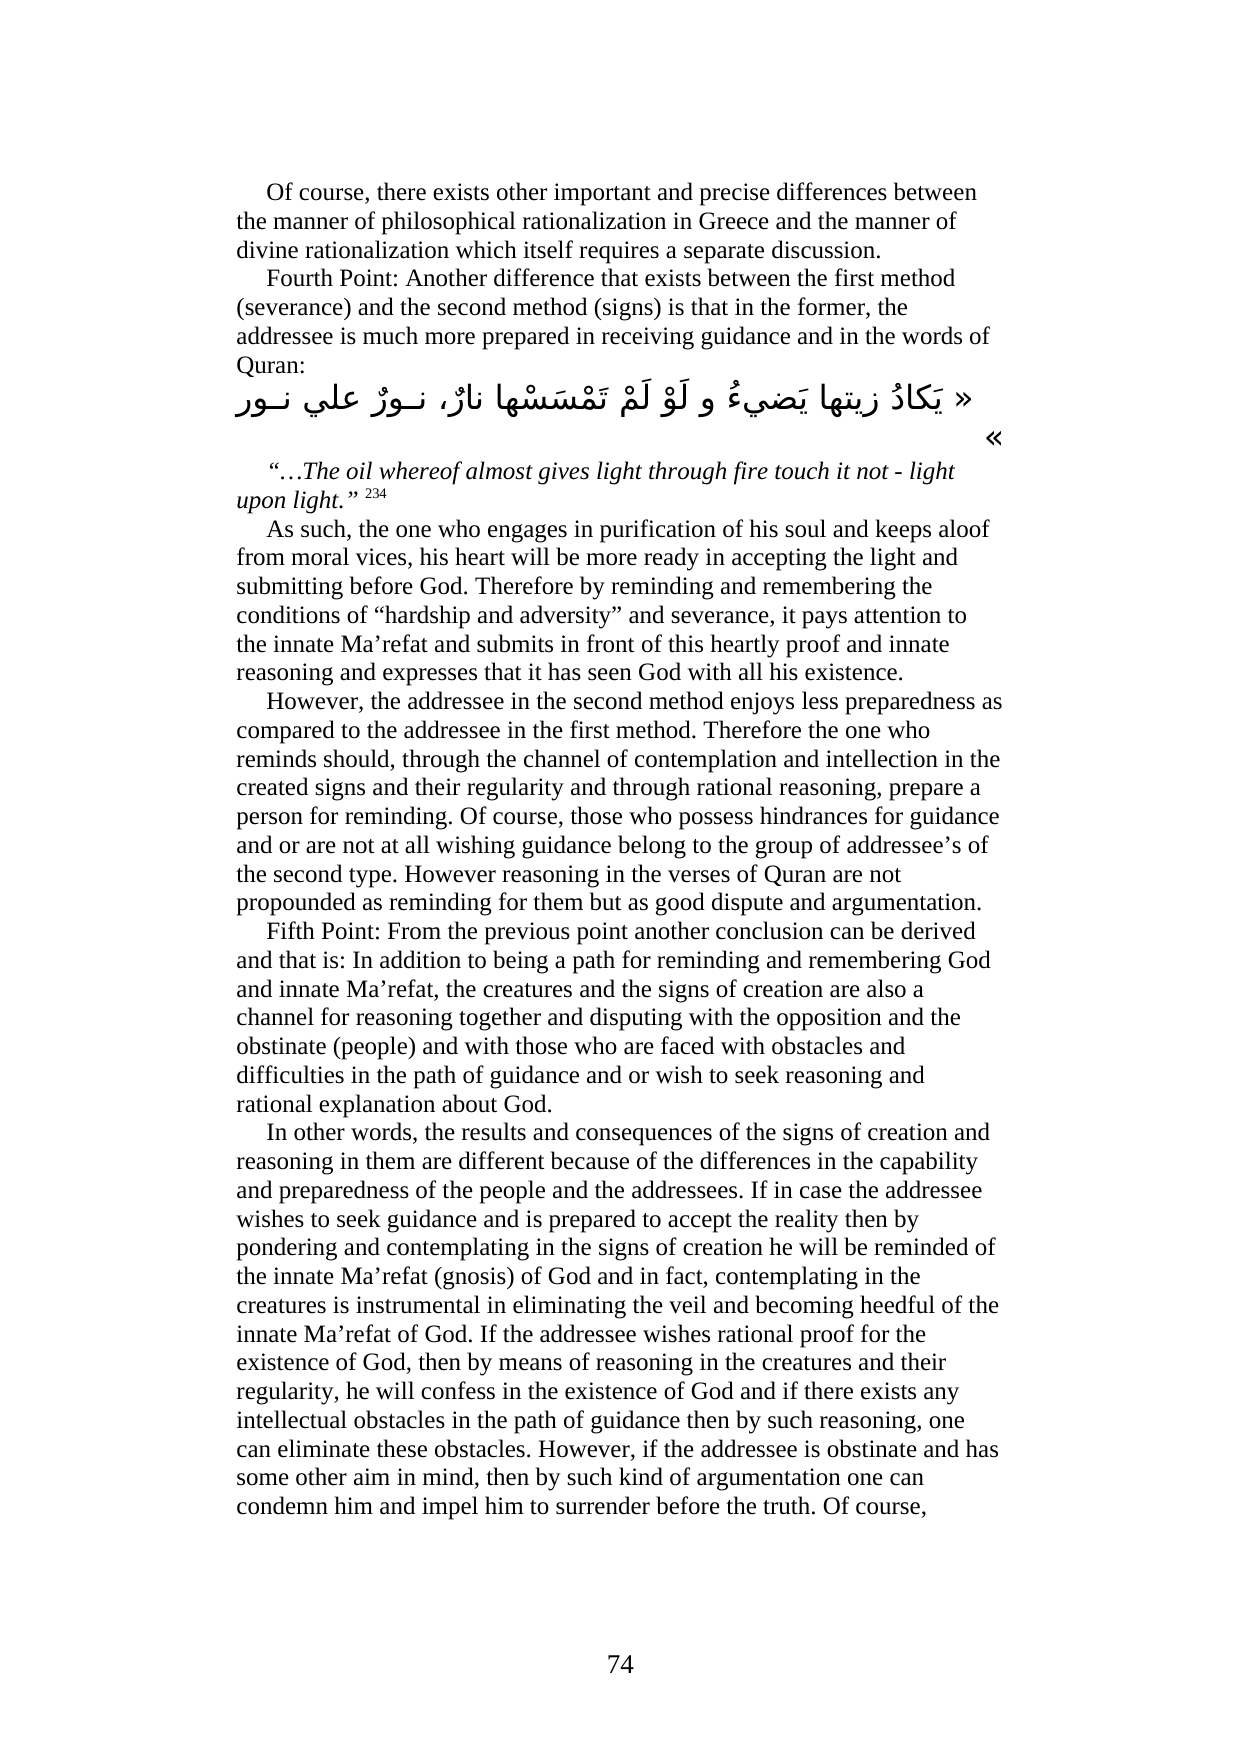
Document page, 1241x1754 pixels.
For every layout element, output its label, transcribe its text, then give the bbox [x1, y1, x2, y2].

text However, the addressee in the second method enjoys less preparedness as compared to the addressee in the first method. Therefore the one who reminds should, through the channel of contemplation and intellection in the created signs and their regularity and through rational reasoning, prepare a person for reminding. Of course, those who possess hindrances for guidance and or are not at all wishing guidance belong to the group of addressee’s of the second type. However reasoning in the verses of Quran are not propounded as reminding for them but as good dispute and argumentation. [236, 686, 1004, 916]
text Of course, there exists other important and precise differences between the manner of philosophical rationalization in Greece and the manner of divine rationalization which itself requires a separate discussion. [236, 177, 1004, 263]
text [236, 1117, 1004, 1520]
text “…The oil whereof almost gives light through fire touch it not - light upon light.” [236, 456, 1004, 514]
text As such, the one who engages in purification of his soul and keeps aloof from moral vices, his heart will be more ready in accepting the light and submitting before God. Therefore by reminding and remembering the conditions of “hardship and adversity” and severance, it pays attention to the innate Ma’refat and submits in front of this heartly proof and innate reasoning and expresses that it has seen God with all his existence. [236, 514, 1004, 686]
text « يَكادُ زيتها يَضيءُ و لَوْ لَمْ تَمْسَسْها نارٌ، نورٌ علي نور » [236, 378, 1004, 456]
text Fifth Point: From the previous point another conclusion can be derived and that is: In addition to being a path for reminding and remembering God and innate Ma’refat, the creatures and the signs of creation are also a channel for reasoning together and disputing with the opposition and the obstinate (people) and with those who are faced with obstacles and difficulties in the path of guidance and or wish to seek reasoning and rational explanation about God. [236, 916, 1004, 1117]
text Fourth Point: Another difference that exists between the first method (severance) and the second method (signs) is that in the former, the addressee is much more prepared in receiving guidance and in the words of Quran: [236, 263, 1004, 378]
